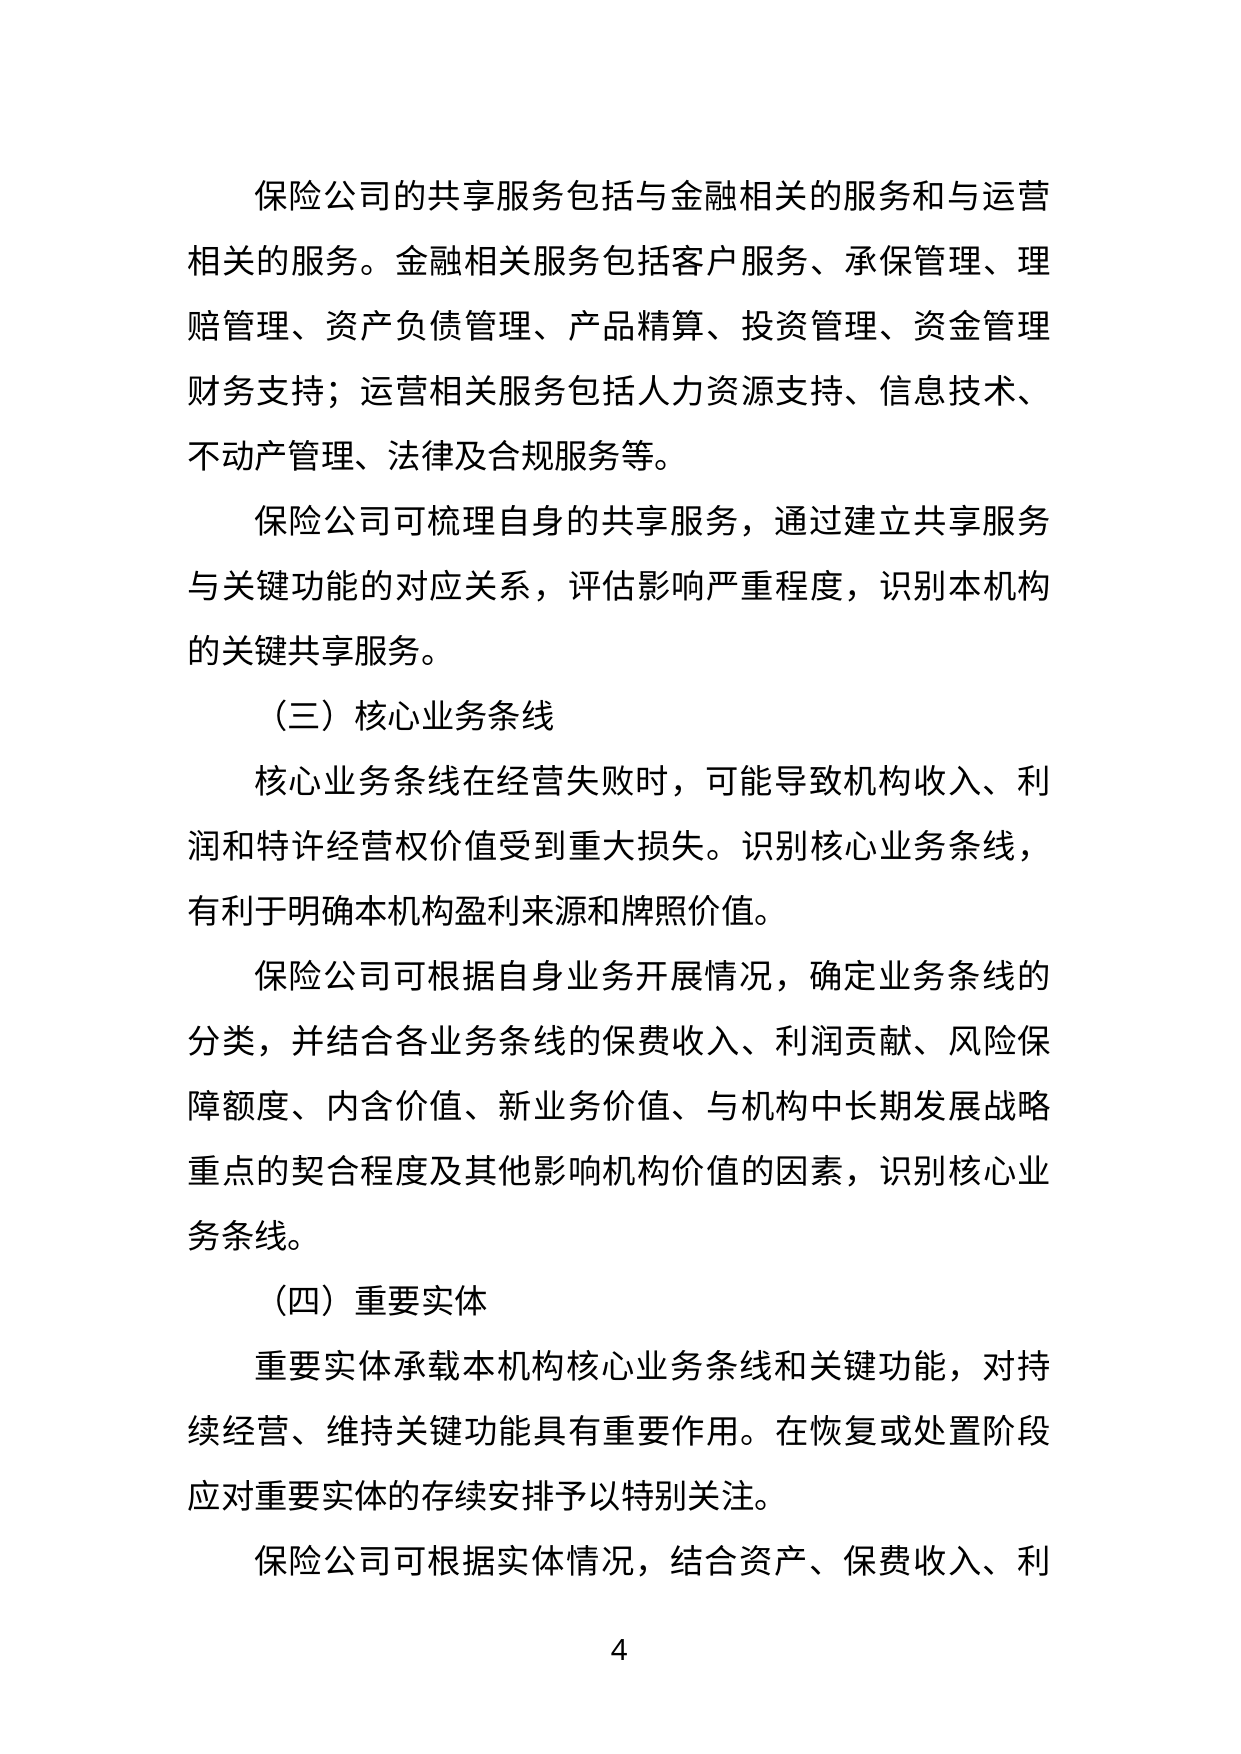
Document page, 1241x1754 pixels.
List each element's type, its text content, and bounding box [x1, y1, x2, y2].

text （四）重要实体 [187, 1267, 1053, 1332]
text 保险公司可梳理自身的共享服务，通过建立共享服务与关键功能的对应关系，评估影响严重程度，识别本机构的关键共享服务。 [187, 487, 1053, 682]
text 保险公司可根据自身业务开展情况，确定业务条线的分类，并结合各业务条线的保费收入、利润贡献、风险保障额度、内含价值、新业务价值、与机构中长期发展战略重点的契合程度及其他影响机构价值的因素，识别核心业务条线。 [187, 942, 1053, 1267]
text （三）核心业务条线 [187, 682, 1053, 747]
text 重要实体承载本机构核心业务条线和关键功能，对持续经营、维持关键功能具有重要作用。在恢复或处置阶段，应对重要实体的存续安排予以特别关注。 [187, 1332, 1053, 1527]
text 保险公司的共享服务包括与金融相关的服务和与运营相关的服务。金融相关服务包括客户服务、承保管理、理赔管理、资产负债管理、产品精算、投资管理、资金管理、财务支持；运营相关服务包括人力资源支持、信息技术、不动产管理、法律及合规服务等。 [187, 162, 1053, 487]
text 核心业务条线在经营失败时，可能导致机构收入、利润和特许经营权价值受到重大损失。识别核心业务条线，有利于明确本机构盈利来源和牌照价值。 [187, 747, 1053, 942]
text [187, 1527, 1053, 1592]
